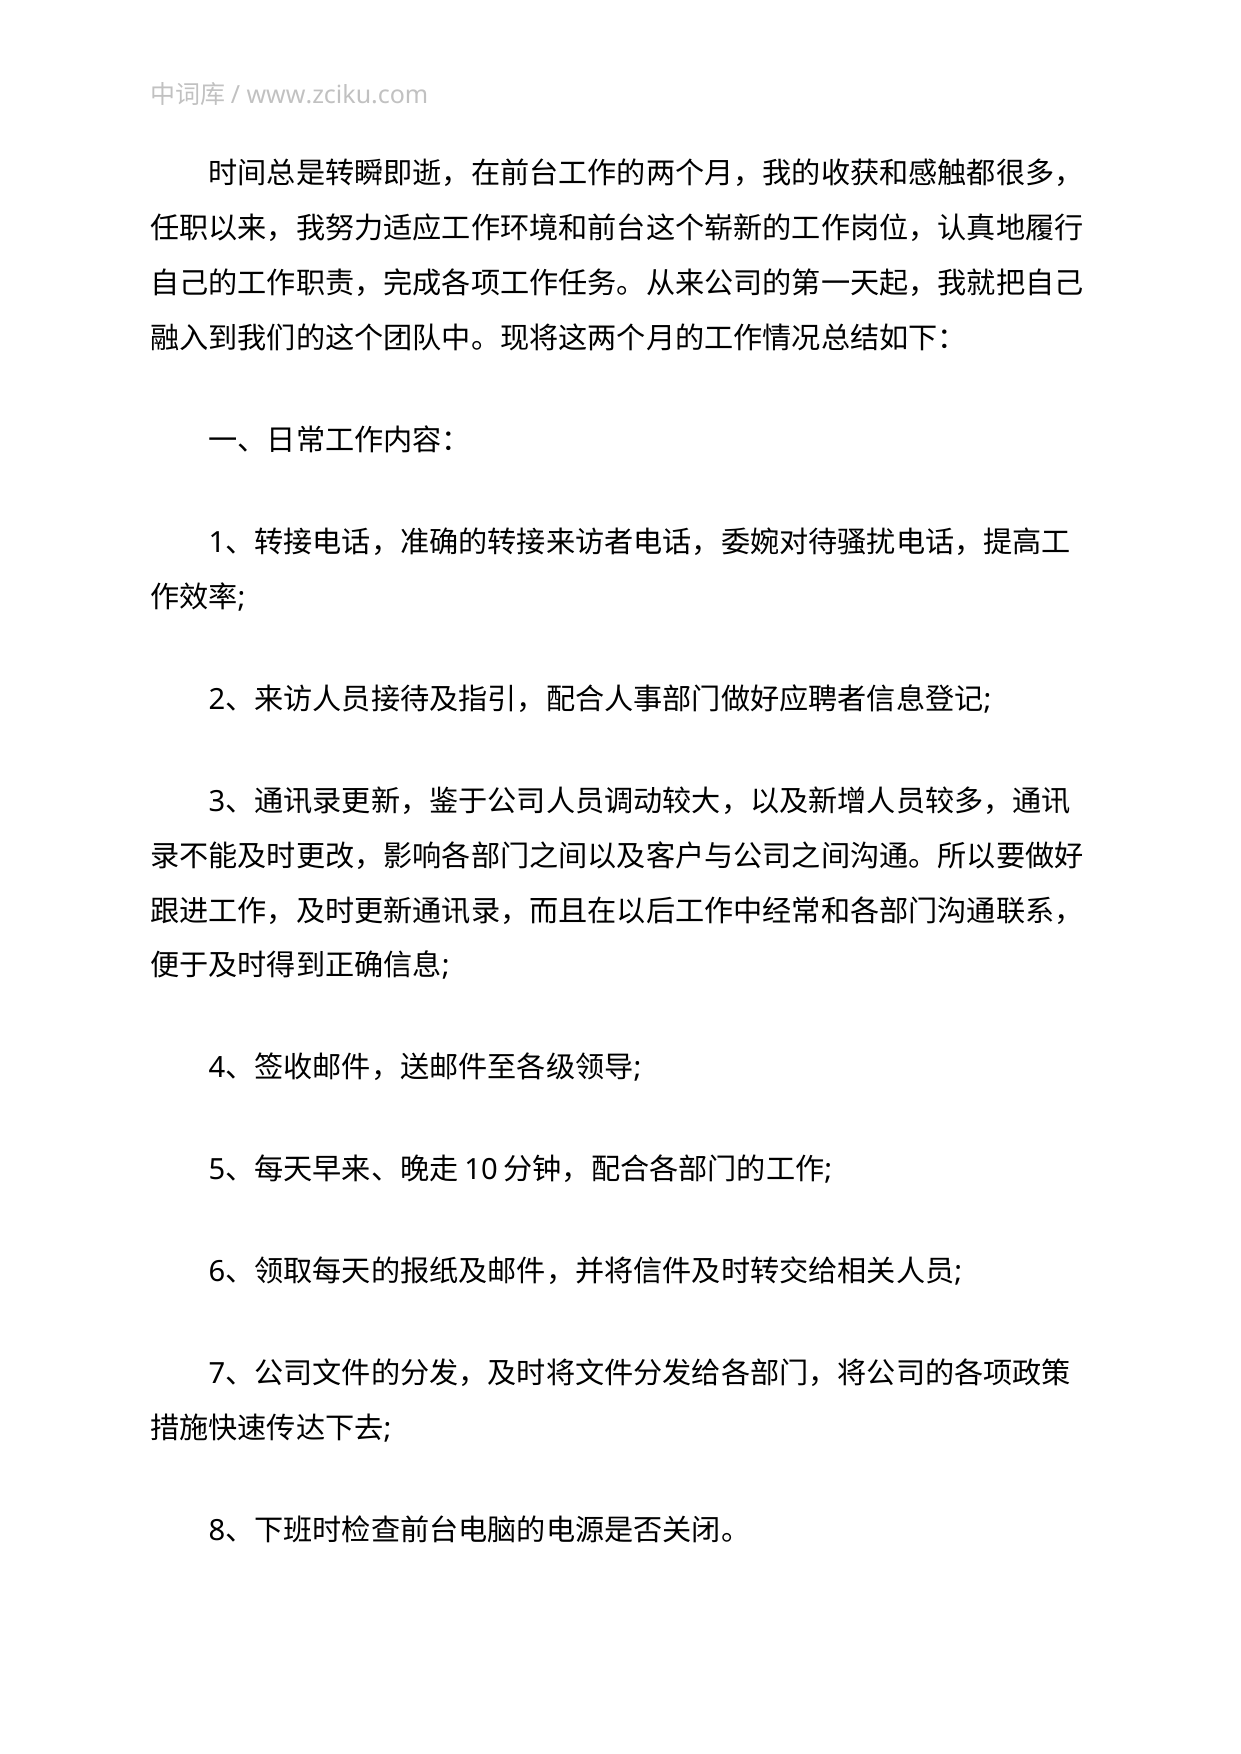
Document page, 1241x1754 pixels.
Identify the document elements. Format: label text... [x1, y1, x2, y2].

text 5、每天早来、晚走10分钟，配合各部门的工作; [150, 1146, 1090, 1188]
text 8、下班时检查前台电脑的电源是否关闭。 [150, 1507, 1090, 1549]
text 3、通讯录更新，鉴于公司人员调动较大，以及新增人员较多，通讯录不能及时更改，影响各部门之间以及客户与公司之间沟通。所以要做好跟进工作，及时更新通讯录，而且在以后工作中经常和各部门沟通联系，便于及时得到正确信息; [150, 777, 1090, 984]
text 2、来访人员接待及指引，配合人事部门做好应聘者信息登记; [150, 675, 1090, 718]
text 时间总是转瞬即逝，在前台工作的两个月，我的收获和感触都很多，任职以来，我努力适应工作环境和前台这个崭新的工作岗位，认真地履行自己的工作职责，完成各项工作任务。从来公司的第一天起，我就把自己融入到我们的这个团队中。现将这两个月的工作情况总结如下： [150, 150, 1090, 357]
text 4、签收邮件，送邮件至各级领导; [150, 1044, 1090, 1086]
text 1、转接电话，准确的转接来访者电话，委婉对待骚扰电话，提高工作效率; [150, 518, 1090, 616]
text 一、日常工作内容： [150, 416, 1090, 459]
text 7、公司文件的分发，及时将文件分发给各部门，将公司的各项政策措施快速传达下去; [150, 1350, 1090, 1447]
text 6、领取每天的报纸及邮件，并将信件及时转交给相关人员; [150, 1248, 1090, 1290]
